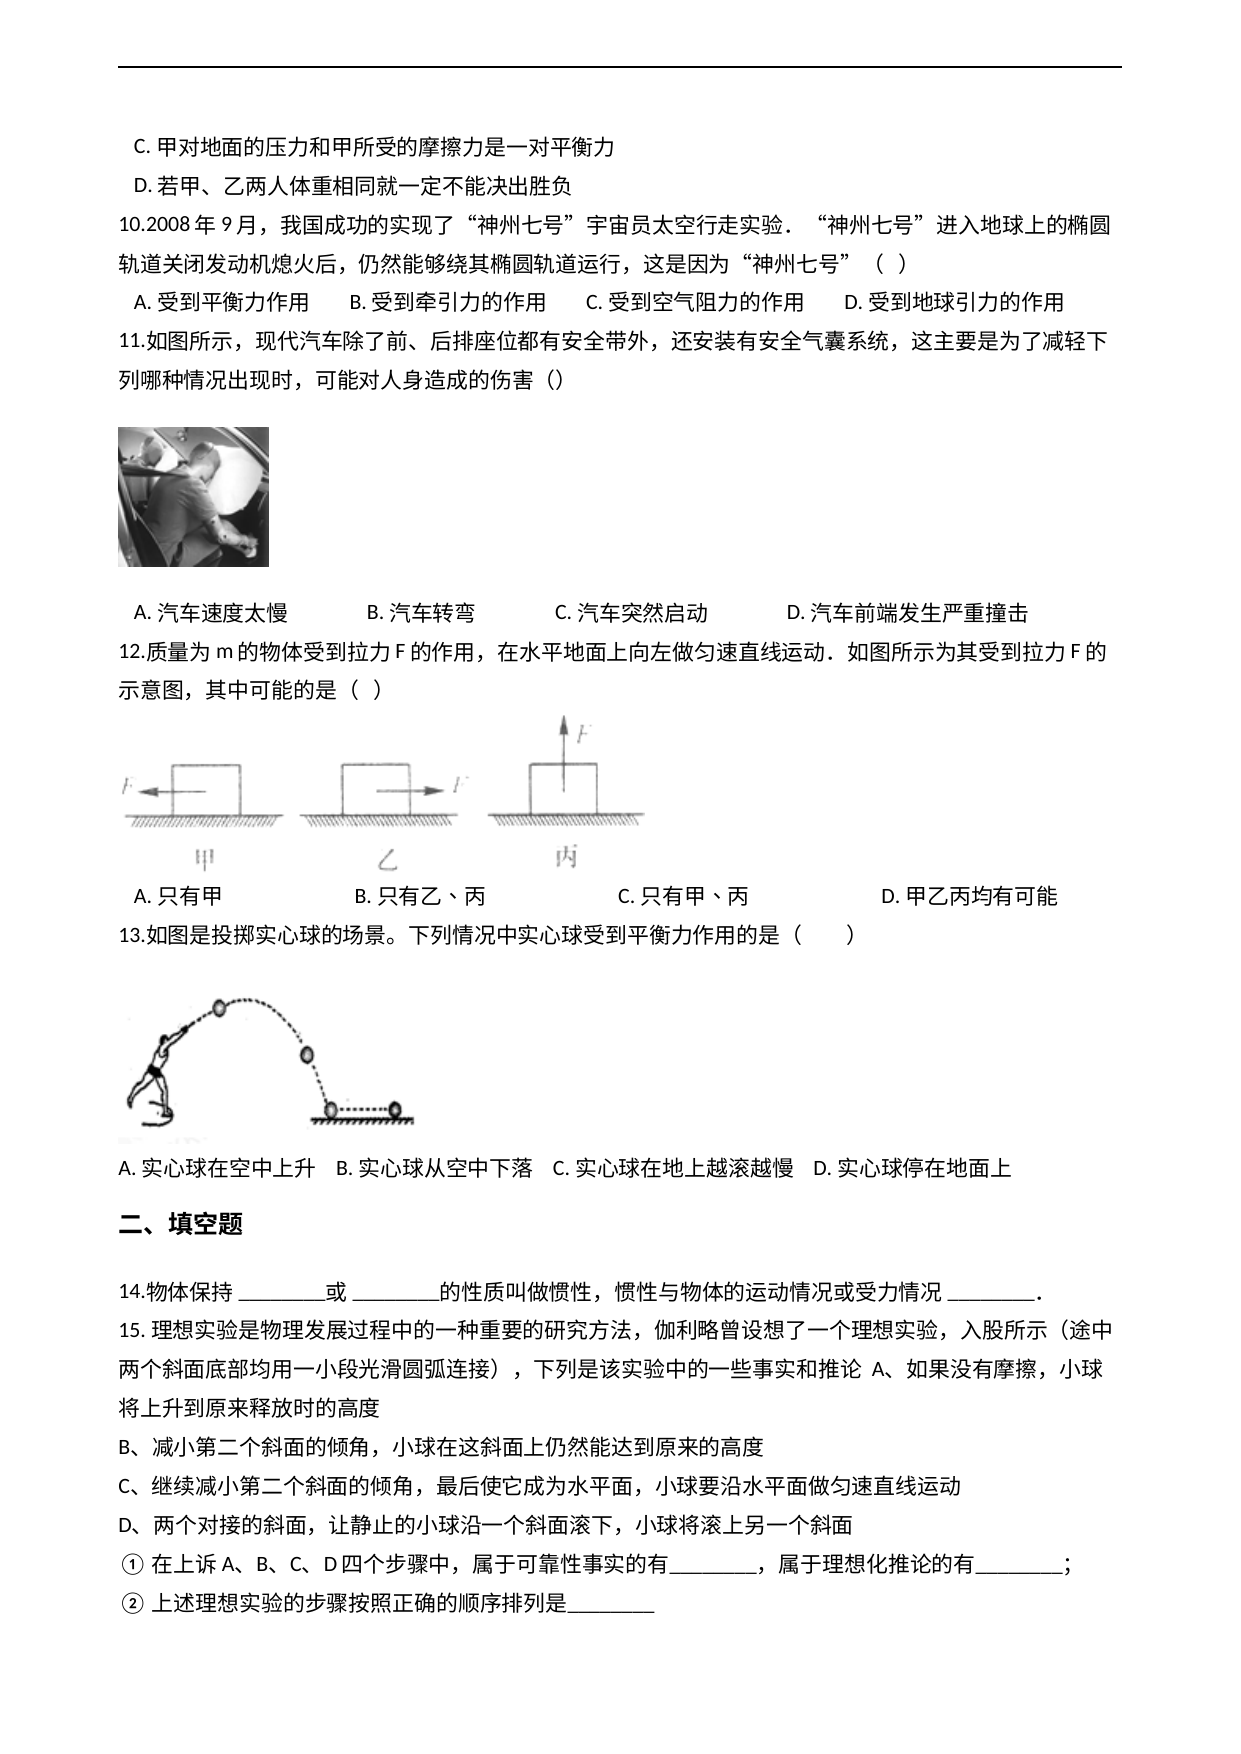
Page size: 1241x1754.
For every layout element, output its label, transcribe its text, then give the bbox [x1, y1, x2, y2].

picture [808, 1170, 814, 1177]
text 10.2008年9月，我国成功的实现了“神州七号”宇宙员太空行走实验．“神州七号”进入地球上的椭圆轨道关闭发动机熄火后，仍然能够绕其椭圆轨道运行，这是因为“神州七号”（ ） [118, 207, 1122, 279]
picture [547, 1170, 553, 1177]
text A. 实心球在空中上升 B. 实心球从空中下落 C. 实心球在地上越滚越慢 D. 实心球停在地面上 [118, 1151, 1122, 1183]
text A. 只有甲 B. 只有乙、丙 C. 只有甲、丙 D. 甲乙丙均有可能 [134, 880, 1122, 912]
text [118, 1313, 1122, 1618]
text 12.质量为m的物体受到拉力F的作用，在水平地面上向左做匀速直线运动．如图所示为其受到拉力F的示意图，其中可能的是（ ） [118, 634, 1122, 706]
text A. 汽车速度太慢 B. 汽车转弯 C. 汽车突然启动 D. 汽车前端发生严重撞击 [134, 595, 1122, 628]
text 14.物体保持 ________或 ________的性质叫做惯性，惯性与物体的运动情况或受力情况 ________． [118, 1274, 1122, 1307]
picture [118, 427, 269, 567]
text 13.如图是投掷实心球的场景。下列情况中实心球受到平衡力作用的是（ ） [118, 918, 1122, 1146]
picture [118, 711, 645, 873]
text 11.如图所示，现代汽车除了前、后排座位都有安全带外，还安装有安全气囊系统，这主要是为了减轻下列哪种情况出现时，可能对人身造成的伤害（） [118, 324, 1122, 590]
picture [118, 983, 430, 1144]
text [134, 129, 1122, 201]
text 二、填空题 [118, 1190, 1122, 1255]
text A. 受到平衡力作用 B. 受到牵引力的作用 C. 受到空气阻力的作用 D. 受到地球引力的作用 [134, 285, 1122, 317]
